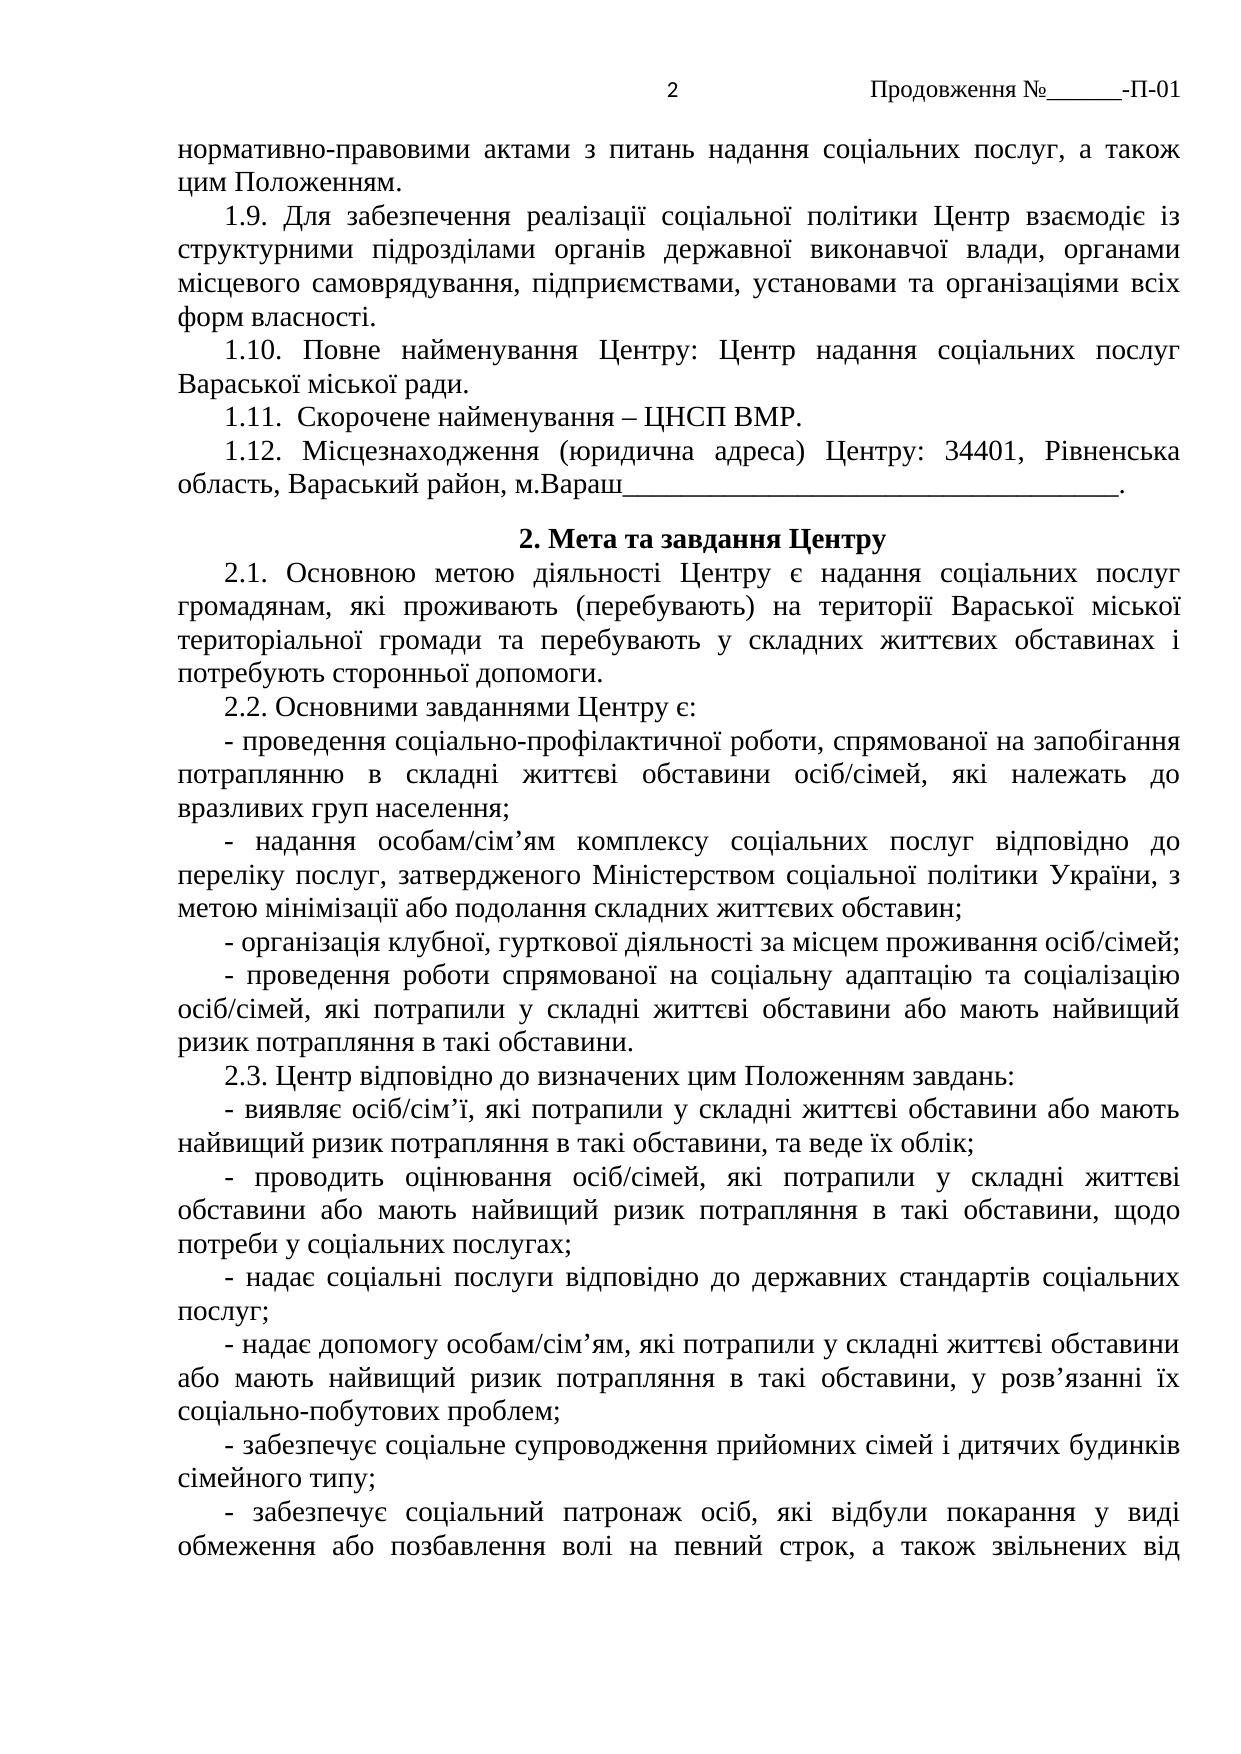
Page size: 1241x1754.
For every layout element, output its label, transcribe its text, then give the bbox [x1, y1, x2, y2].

text - забезпечує соціальне супроводження прийомних сімей і дитячих будинків сімейного типу; [177, 1427, 1181, 1494]
text 1.11. Скорочене найменування – ЦНСП ВМР. [177, 399, 1181, 433]
text - проводить оцінювання осіб/сімей, які потрапили у складні життєві обставини або мають найвищий ризик потрапляння в такі обставини, щодо потреби у соціальних послугах; [177, 1159, 1181, 1259]
text 1.9. Для забезпечення реалізації соціальної політики Центр взаємодіє із структурними підрозділами органів державної виконавчої влади, органами місцевого самоврядування, підприємствами, установами та організаціями всіх форм власності. [177, 198, 1181, 332]
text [177, 1494, 1181, 1561]
text - надає соціальні послуги відповідно до державних стандартів соціальних послуг; [177, 1259, 1181, 1326]
text 1.12. Місцезнаходження (юридична адреса) Центру: 34401, Рівненська область, Вараський район, м.Вараш__________________________________. [177, 433, 1181, 500]
text 2. Мета та завдання Центру [177, 521, 1181, 555]
text 2.3. Центр відповідно до визначених цим Положенням завдань: [177, 1058, 1181, 1092]
text 2.1. Основною метою діяльності Центру є надання соціальних послуг громадянам, які проживають (перебувають) на території Вараської міської територіальної громади та перебувають у складних життєвих обставинах і потребують сторонньої допомоги. [177, 555, 1181, 689]
text - проведення соціально-профілактичної роботи, спрямованої на запобігання потраплянню в складні життєві обставини осіб/сімей, які належать до вразливих груп населення; [177, 723, 1181, 823]
text - виявляє осіб/сім’ї, які потрапили у складні життєві обставини або мають найвищий ризик потрапляння в такі обставини, та веде їх облік; [177, 1092, 1181, 1159]
text - надання особам/сім’ям комплексу соціальних послуг відповідно до переліку послуг, затвердженого Міністерством соціальної політики України, з метою мінімізації або подолання складних життєвих обставин; [177, 823, 1181, 924]
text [177, 131, 1181, 198]
text - організація клубної, гурткової діяльності за місцем проживання осіб/сімей; [177, 924, 1181, 957]
text - проведення роботи спрямованої на соціальну адаптацію та соціалізацію осіб/сімей, які потрапили у складні життєві обставини або мають найвищий ризик потрапляння в такі обставини. [177, 957, 1181, 1058]
text 1.10. Повне найменування Центру: Центр надання соціальних послуг Вараської міської ради. [177, 332, 1181, 399]
text 2.2. Основними завданнями Центру є: [177, 689, 1181, 723]
text - надає допомогу особам/сім’ям, які потрапили у складні життєві обставини або мають найвищий ризик потрапляння в такі обставини, у розв’язанні їх соціально-побутових проблем; [177, 1326, 1181, 1427]
